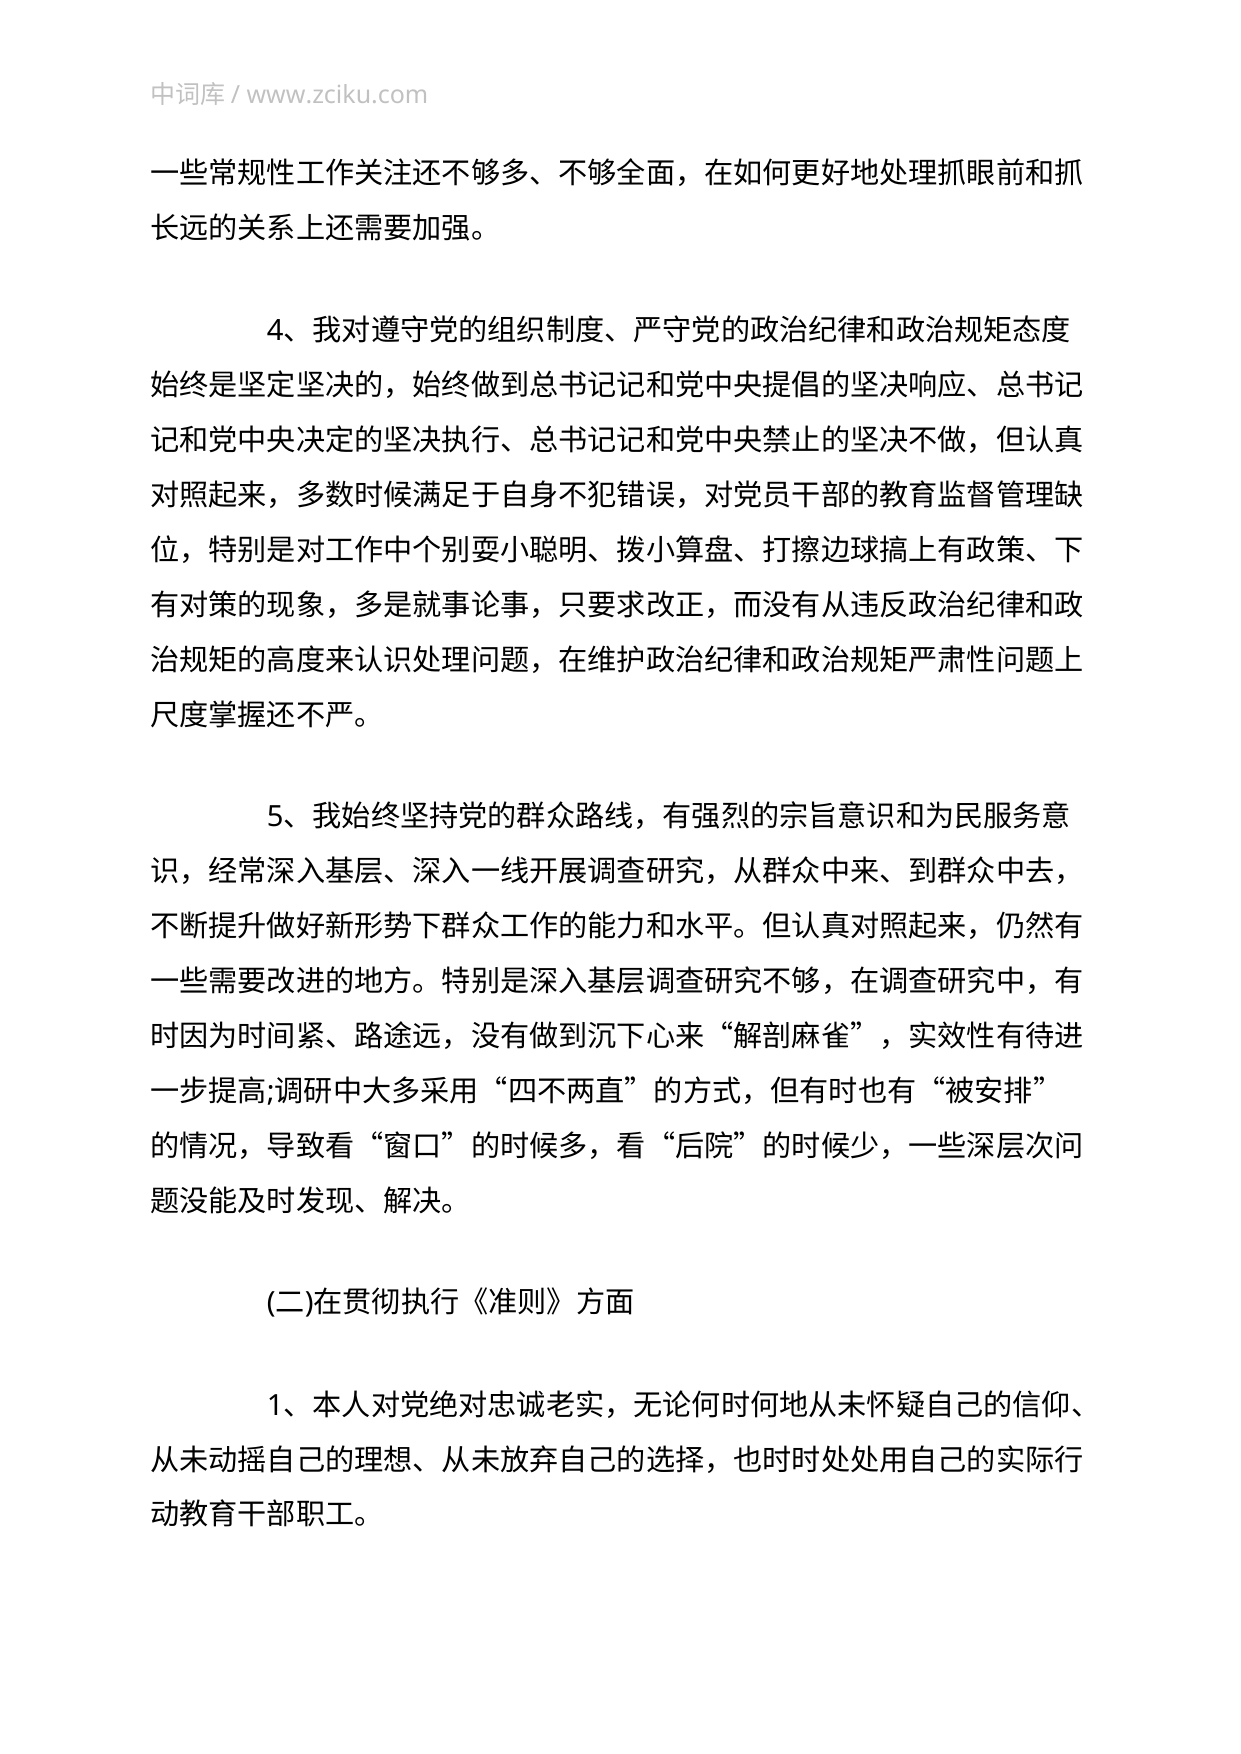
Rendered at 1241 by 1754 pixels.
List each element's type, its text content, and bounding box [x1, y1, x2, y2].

text 4、我对遵守党的组织制度、严守党的政治纪律和政治规矩态度始终是坚定坚决的，始终做到总书记记和党中央提倡的坚决响应、总书记记和党中央决定的坚决执行、总书记记和党中央禁止的坚决不做，但认真对照起来，多数时候满足于自身不犯错误，对党员干部的教育监督管理缺位，特别是对工作中个别耍小聪明、拨小算盘、打擦边球搞上有政策、下有对策的现象，多是就事论事，只要求改正，而没有从违反政治纪律和政治规矩的高度来认识处理问题，在维护政治纪律和政治规矩严肃性问题上尺度掌握还不严。 [150, 307, 1090, 733]
text 5、我始终坚持党的群众路线，有强烈的宗旨意识和为民服务意识，经常深入基层、深入一线开展调查研究，从群众中来、到群众中去，不断提升做好新形势下群众工作的能力和水平。但认真对照起来，仍然有一些需要改进的地方。特别是深入基层调查研究不够，在调查研究中，有时因为时间紧、路途远，没有做到沉下心来“解剖麻雀”，实效性有待进一步提高;调研中大多采用“四不两直”的方式，但有时也有“被安排”的情况，导致看“窗口”的时候多，看“后院”的时候少，一些深层次问题没能及时发现、解决。 [150, 793, 1090, 1219]
text (二)在贯彻执行《准则》方面 [150, 1279, 1090, 1321]
text 1、本人对党绝对忠诚老实，无论何时何地从未怀疑自己的信仰、从未动摇自己的理想、从未放弃自己的选择，也时时处处用自己的实际行动教育干部职工。 [150, 1381, 1090, 1533]
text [150, 150, 1090, 247]
